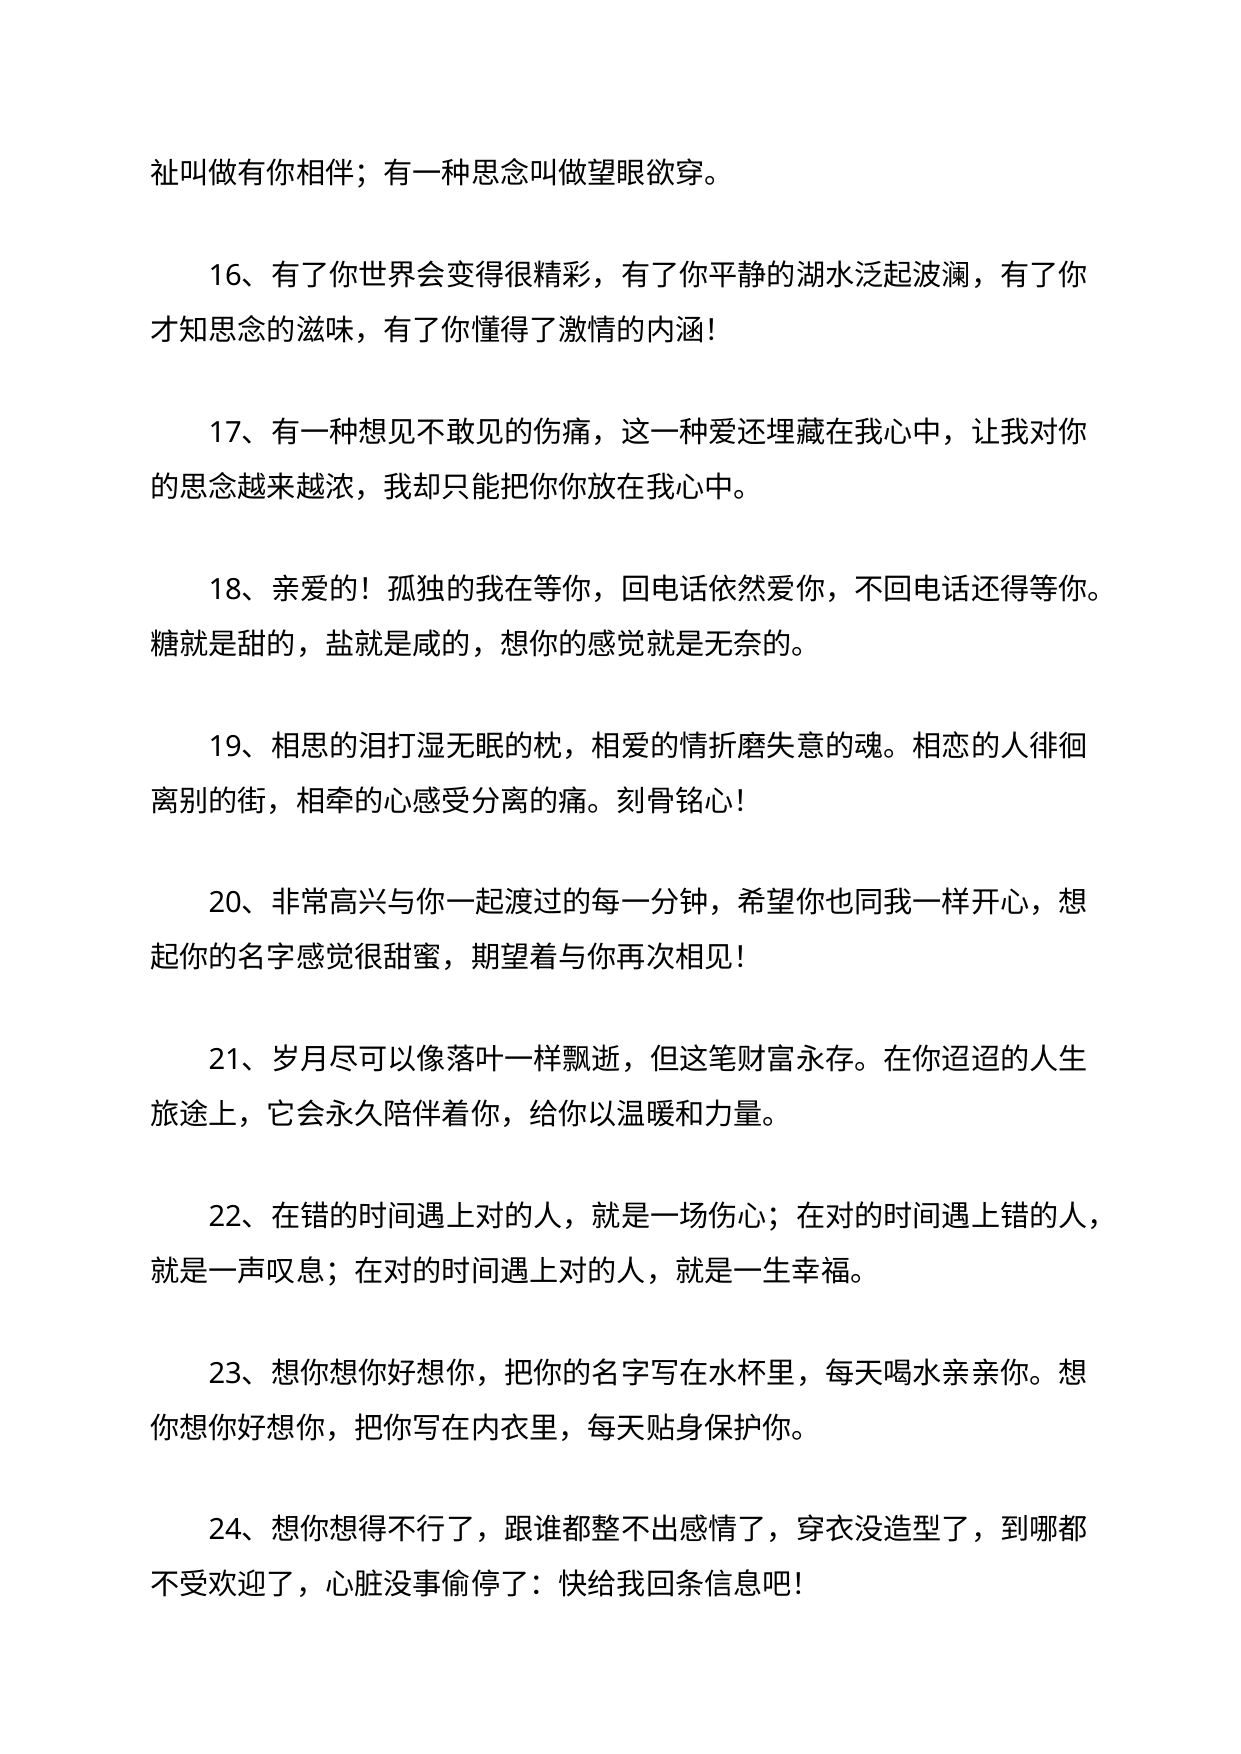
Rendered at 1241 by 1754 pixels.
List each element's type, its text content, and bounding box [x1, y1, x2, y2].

text 16、有了你世界会变得很精彩，有了你平静的湖水泛起波澜，有了你才知思念的滋味，有了你懂得了激情的内涵！ [150, 252, 1090, 349]
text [150, 150, 1090, 192]
text 24、想你想得不行了，跟谁都整不出感情了，穿衣没造型了，到哪都不受欢迎了，心脏没事偷停了：快给我回条信息吧！ [150, 1506, 1090, 1603]
text 22、在错的时间遇上对的人，就是一场伤心；在对的时间遇上错的人，就是一声叹息；在对的时间遇上对的人，就是一生幸福。 [150, 1192, 1090, 1290]
text 18、亲爱的！孤独的我在等你，回电话依然爱你，不回电话还得等你。糖就是甜的，盐就是咸的，想你的感觉就是无奈的。 [150, 565, 1090, 663]
text 19、相思的泪打湿无眠的枕，相爱的情折磨失意的魂。相恋的人徘徊离别的街，相牵的心感受分离的痛。刻骨铭心！ [150, 722, 1090, 819]
text 23、想你想你好想你，把你的名字写在水杯里，每天喝水亲亲你。想你想你好想你，把你写在内衣里，每天贴身保护你。 [150, 1349, 1090, 1446]
text 17、有一种想见不敢见的伤痛，这一种爱还埋藏在我心中，让我对你的思念越来越浓，我却只能把你你放在我心中。 [150, 408, 1090, 506]
text 20、非常高兴与你一起渡过的每一分钟，希望你也同我一样开心，想起你的名字感觉很甜蜜，期望着与你再次相见！ [150, 879, 1090, 976]
text 21、岁月尽可以像落叶一样飘逝，但这笔财富永存。在你迢迢的人生旅途上，它会永久陪伴着你，给你以温暖和力量。 [150, 1036, 1090, 1133]
